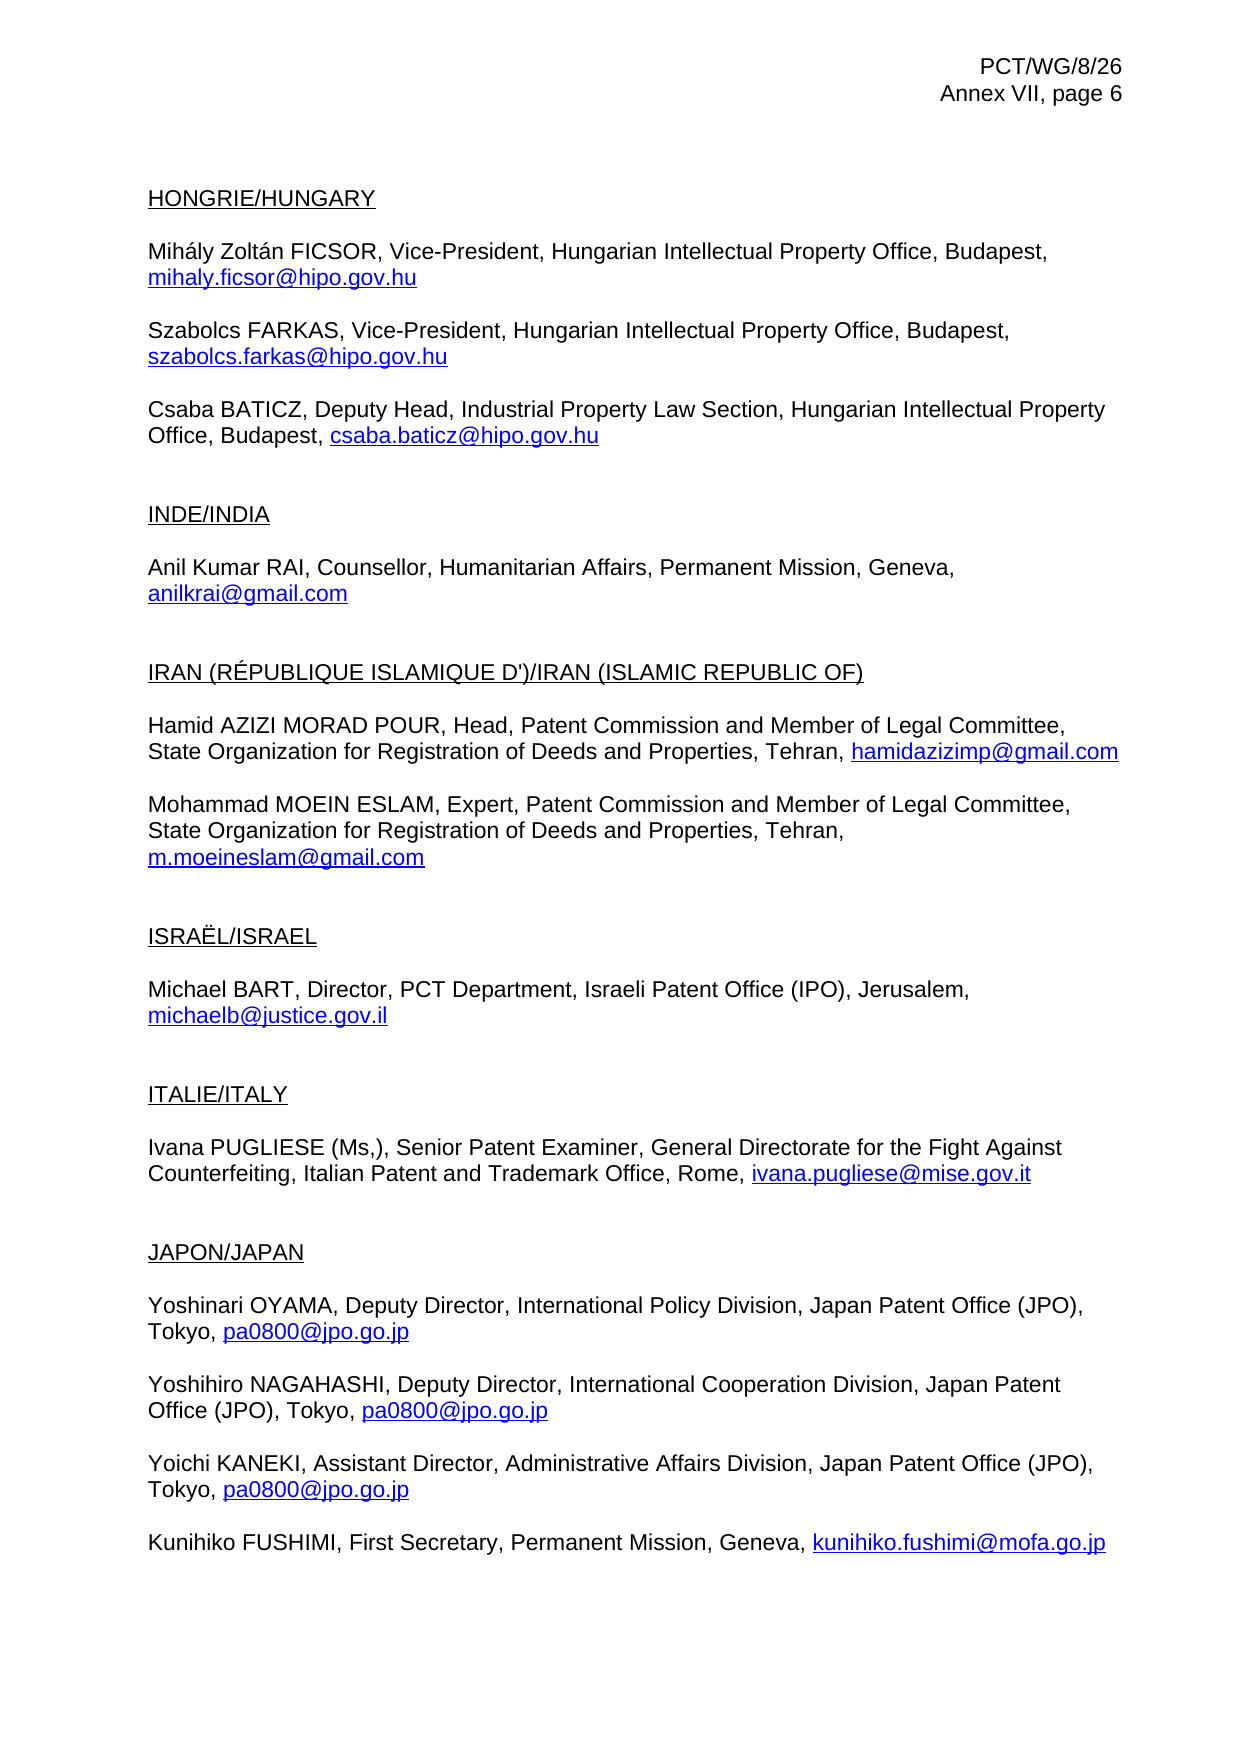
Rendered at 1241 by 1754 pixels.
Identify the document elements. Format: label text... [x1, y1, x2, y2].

text INDE/INDIA [148, 501, 1122, 527]
text Mohammad MOEIN ESLAM, Expert, Patent Commission and Member of Legal Committee, State Organization for Registration of Deeds and Properties, Tehran, m.moeineslam@gmail.com [148, 791, 1122, 870]
text Szabolcs FARKAS, Vice-President, Hungarian Intellectual Property Office, Budapest, szabolcs.farkas@hipo.gov.hu [148, 317, 1122, 369]
text Yoichi KANEKI, Assistant Director, Administrative Affairs Division, Japan Patent Office (JPO), Tokyo, pa0800@jpo.go.jp [148, 1450, 1122, 1503]
text ITALIE/ITALY [148, 1081, 1122, 1107]
text Hamid AZIZI MORAD POUR, Head, Patent Commission and Member of Legal Committee, State Organization for Registration of Deeds and Properties, Tehran, hamidazizimp@gmail.com [148, 712, 1122, 765]
text Kunihiko FUSHIMI, First Secretary, Permanent Mission, Geneva, kunihiko.fushimi@mofa.go.jp [148, 1529, 1122, 1555]
text Csaba BATICZ, Deputy Head, Industrial Property Law Section, Hungarian Intellectual Property Office, Budapest, csaba.baticz@hipo.gov.hu [148, 396, 1122, 448]
text Yoshinari OYAMA, Deputy Director, International Policy Division, Japan Patent Office (JPO), Tokyo, pa0800@jpo.go.jp [148, 1292, 1122, 1344]
text IRAN (RÉPUBLIQUE ISLAMIQUE D')/IRAN (ISLAMIC REPUBLIC OF) [148, 659, 1122, 686]
text ISRAËL/ISRAEL [148, 923, 1122, 949]
text HONGRIE/HUNGARY [148, 185, 1122, 211]
text Michael BART, Director, PCT Department, Israeli Patent Office (IPO), Jerusalem, michaelb@justice.gov.il [148, 976, 1122, 1028]
text Ivana PUGLIESE (Ms,), Senior Patent Examiner, General Directorate for the Fight Against Counterfeiting, Italian Patent and Trademark Office, Rome, ivana.pugliese@mise.gov.it [148, 1134, 1122, 1186]
text JAPON/JAPAN [148, 1239, 1122, 1265]
text Anil Kumar RAI, Counsellor, Humanitarian Affairs, Permanent Mission, Geneva, anilkrai@gmail.com [148, 554, 1122, 607]
text Mihály Zoltán FICSOR, Vice-President, Hungarian Intellectual Property Office, Budapest, mihaly.ficsor@hipo.gov.hu [148, 238, 1122, 290]
text Yoshihiro NAGAHASHI, Deputy Director, International Cooperation Division, Japan Patent Office (JPO), Tokyo, pa0800@jpo.go.jp [148, 1371, 1122, 1423]
